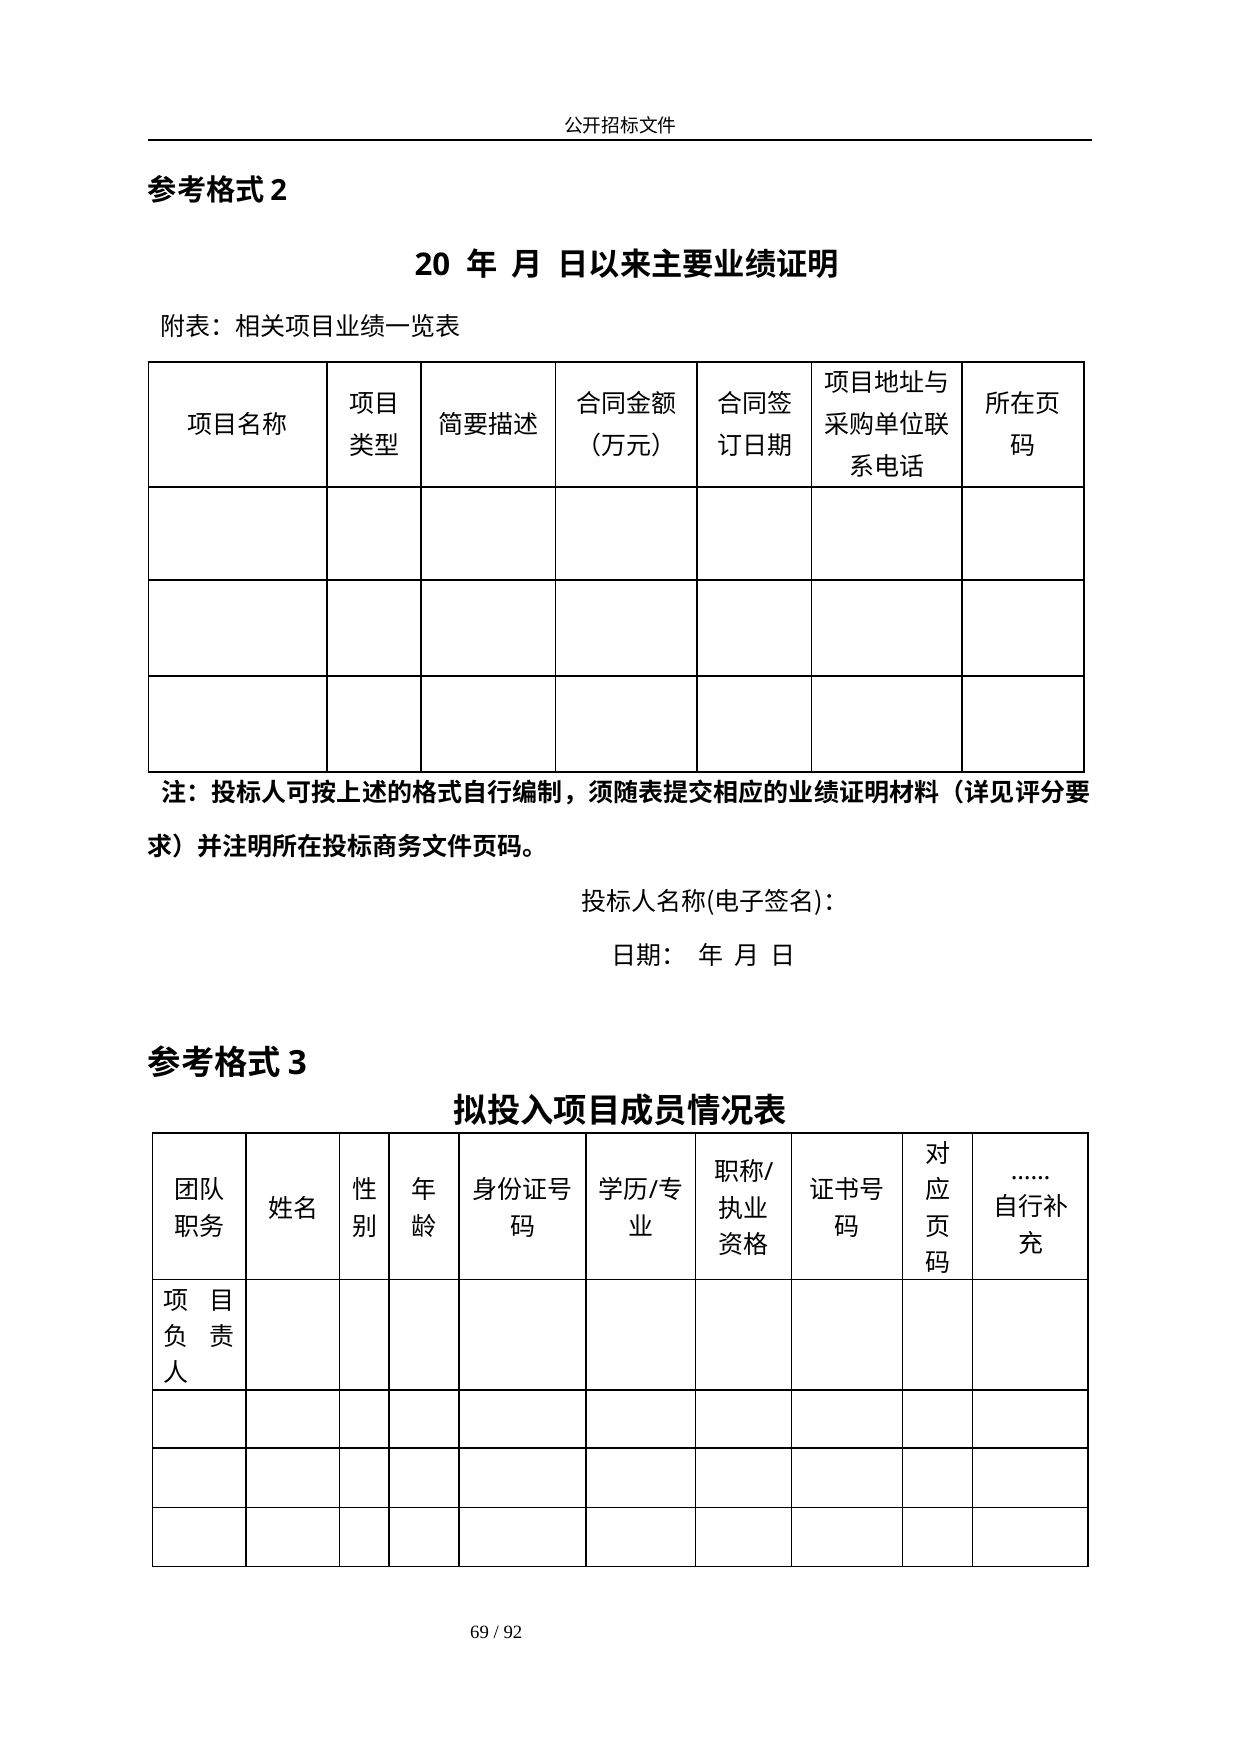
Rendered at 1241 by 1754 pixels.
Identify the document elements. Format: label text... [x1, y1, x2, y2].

table_cell [792, 1449, 902, 1506]
table_cell [247, 1280, 339, 1389]
table_cell [460, 1280, 585, 1389]
table_cell [973, 1280, 1087, 1389]
table_cell [390, 1449, 458, 1506]
table_cell [556, 581, 696, 675]
table_cell [973, 1508, 1087, 1566]
table_cell [792, 1508, 902, 1566]
table_header 身份证号码 [460, 1134, 585, 1279]
table_header 合同金额 （万元） [556, 363, 696, 486]
text 拟投入项目成员情况表 [148, 1084, 1092, 1132]
table_cell [153, 1508, 245, 1566]
text 投标人名称(电子签名)： [148, 881, 1092, 917]
table_cell [149, 488, 326, 579]
text 注：投标人可按上述的格式自行编制，须随表提交相应的业绩证明材料（详见评分要求）并注明所在投标商务文件页码。 [148, 772, 1092, 863]
table_cell [963, 677, 1083, 771]
table_cell [963, 488, 1083, 579]
table_cell [247, 1391, 339, 1447]
table_cell [903, 1391, 972, 1447]
table_header 姓名 [247, 1134, 339, 1279]
table_cell [698, 488, 811, 579]
table_cell [587, 1391, 695, 1447]
text 附表：相关项目业绩一览表 [148, 307, 1092, 343]
table_cell [328, 581, 420, 675]
table_cell [696, 1449, 791, 1506]
table_cell [328, 488, 420, 579]
table_cell [698, 581, 811, 675]
table_cell [422, 581, 555, 675]
table_header 项目名称 [149, 363, 326, 486]
table_cell [696, 1280, 791, 1389]
table_cell [903, 1449, 972, 1506]
table_header 学历/专业 [587, 1134, 695, 1279]
table_cell [390, 1280, 458, 1389]
table_header 合同签订日期 [698, 363, 811, 486]
table_cell [973, 1391, 1087, 1447]
table_cell [153, 1449, 245, 1506]
table_header 职称/执业资格 [696, 1134, 791, 1279]
table_cell [247, 1508, 339, 1566]
table_cell [340, 1391, 388, 1447]
table_cell [792, 1280, 902, 1389]
table_cell [153, 1391, 245, 1447]
table_cell [149, 581, 326, 675]
table_cell [963, 581, 1083, 675]
table_cell [340, 1449, 388, 1506]
table_cell [149, 677, 326, 771]
text 参考格式3 [148, 1035, 1092, 1084]
table_cell [422, 677, 555, 771]
table_header 简要描述 [422, 363, 555, 486]
table_cell [903, 1280, 972, 1389]
table_cell [328, 677, 420, 771]
table_header 项目 类型 [328, 363, 420, 486]
table_cell [587, 1280, 695, 1389]
table_cell [696, 1391, 791, 1447]
table_header 所在页码 [963, 363, 1083, 486]
text 20 年 月 日以来主要业绩证明 [148, 239, 1092, 284]
table_cell [556, 488, 696, 579]
table_cell [422, 488, 555, 579]
table_cell [587, 1508, 695, 1566]
text 参考格式2 [148, 167, 1092, 209]
table_cell [460, 1508, 585, 1566]
table_cell [696, 1508, 791, 1566]
table_header 性别 [340, 1134, 388, 1279]
table_cell [587, 1449, 695, 1506]
table_cell [812, 581, 961, 675]
table_cell [460, 1391, 585, 1447]
table_cell [460, 1449, 585, 1506]
table_cell 项目负责人 [153, 1280, 245, 1389]
table_header …… 自行补充 [973, 1134, 1087, 1279]
table_header 项目地址与采购单位联系电话 [812, 363, 961, 486]
table_cell [390, 1391, 458, 1447]
table_cell [973, 1449, 1087, 1506]
table_cell [903, 1508, 972, 1566]
table_header 证书号码 [792, 1134, 902, 1279]
table_cell [812, 677, 961, 771]
table_cell [812, 488, 961, 579]
table_cell [340, 1508, 388, 1566]
table_cell [390, 1508, 458, 1566]
table_cell [247, 1449, 339, 1506]
table_cell [340, 1280, 388, 1389]
table_cell [556, 677, 696, 771]
table_header 对应页码 [903, 1134, 972, 1279]
table_cell [792, 1391, 902, 1447]
table_cell [698, 677, 811, 771]
text 日期： 年 月 日 [148, 936, 1092, 972]
table_header 年龄 [390, 1134, 458, 1279]
table_header 团队 职务 [153, 1134, 245, 1279]
